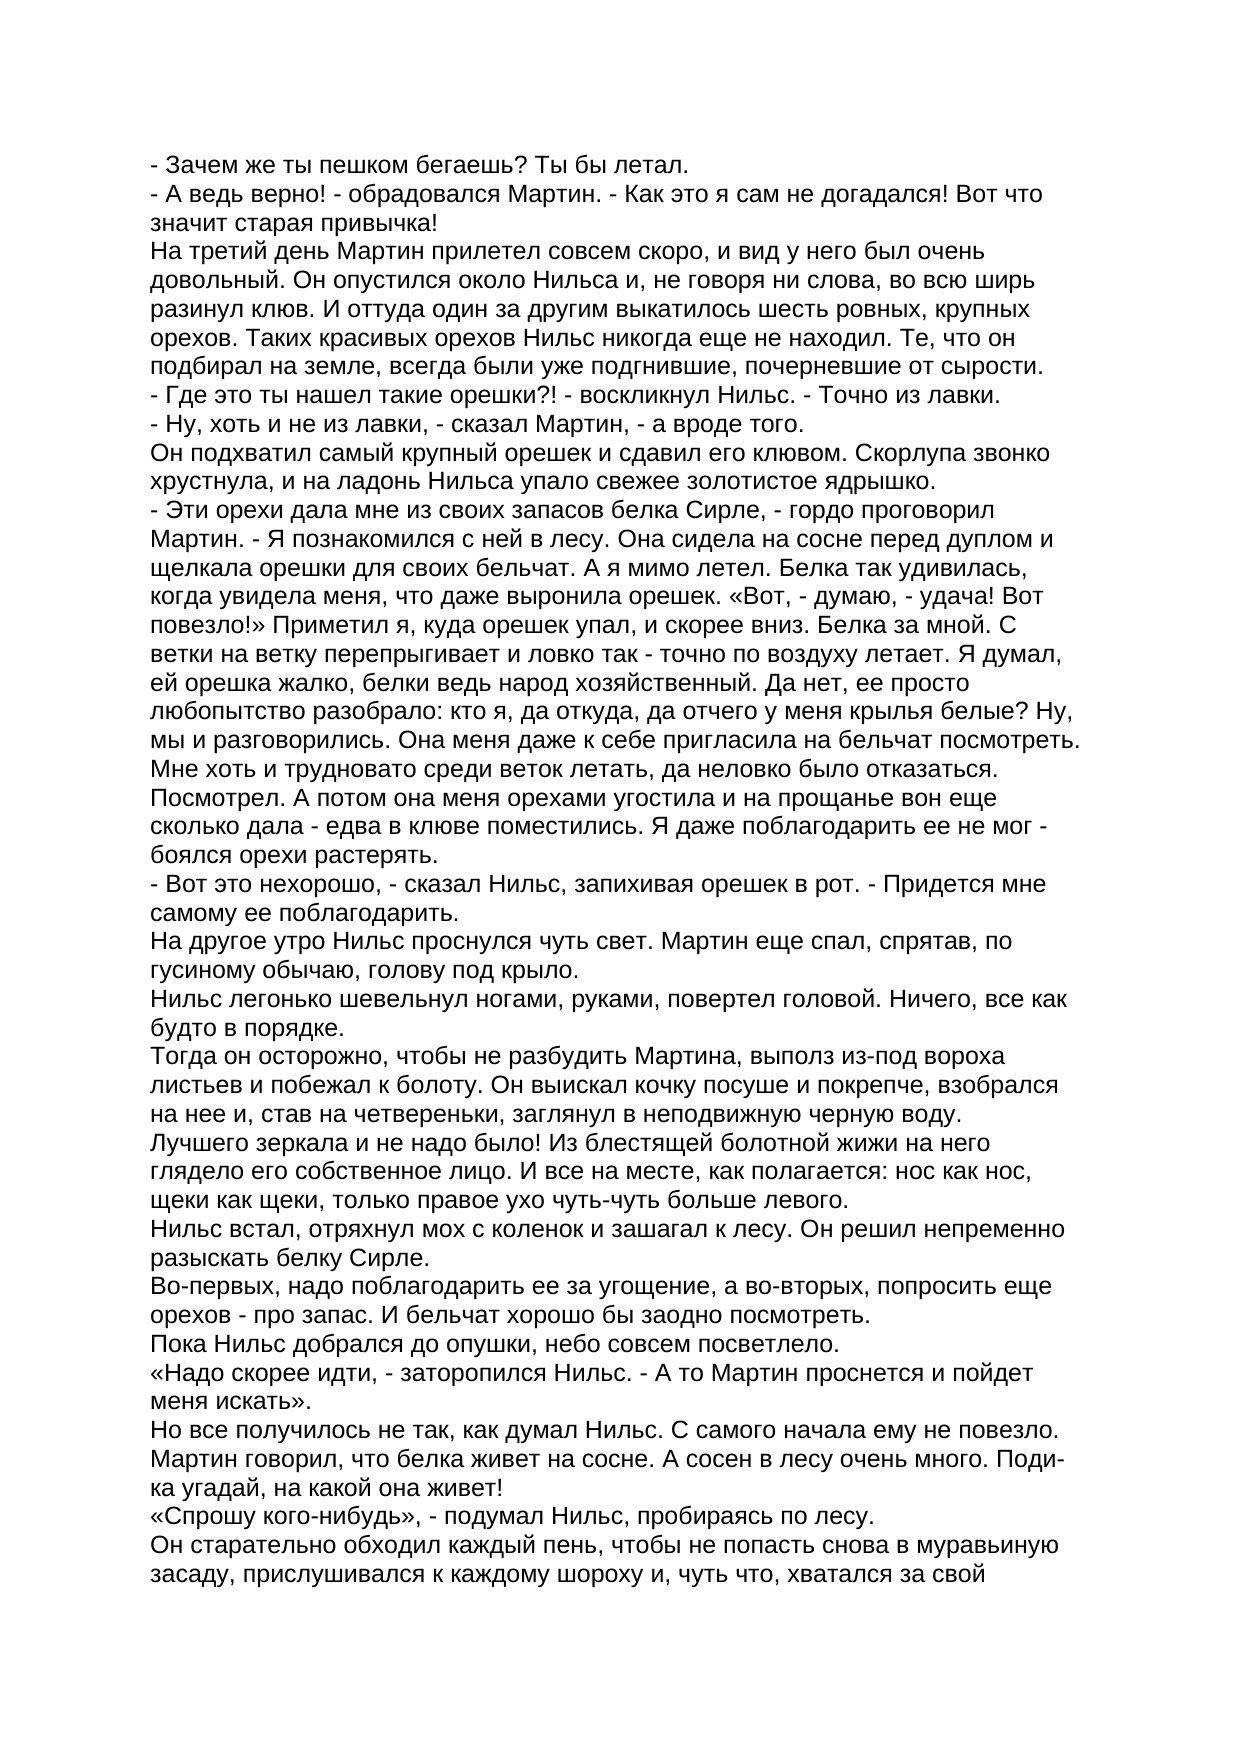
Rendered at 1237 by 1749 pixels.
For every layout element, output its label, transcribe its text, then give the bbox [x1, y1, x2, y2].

text Мартин говорил, что белка живет на сосне. А сосен в лесу очень много. Поди-ка угадай, на какой она живет! [150, 1444, 1086, 1501]
text - Где это ты нашел такие орешки?! - воскликнул Нильс. - Точно из лавки. [150, 380, 1086, 409]
text Лучшего зеркала и не надо было! Из блестящей болотной жижи на него глядело его собственное лицо. И все на месте, как полагается: нос как нос, щеки как щеки, только правое ухо чуть-чуть больше левого. [150, 1127, 1086, 1214]
text Но все получилось не так, как думал Нильс. С самого начала ему не повезло. [150, 1415, 1086, 1444]
text Тогда он осторожно, чтобы не разбудить Мартина, выполз из-под вороха листьев и побежал к болоту. Он выискал кочку посуше и покрепче, взобрался на нее и, став на четвереньки, заглянул в неподвижную черную воду. [150, 1041, 1086, 1127]
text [150, 1530, 1086, 1587]
text На другое утро Нильс проснулся чуть свет. Мартин еще спал, спрятав, по гусиному обычаю, голову под крыло. [150, 926, 1086, 984]
text «Спрошу кого-нибудь», - подумал Нильс, пробираясь по лесу. [150, 1501, 1086, 1530]
text На третий день Мартин прилетел совсем скоро, и вид у него был очень довольный. Он опустился около Нильса и, не говоря ни слова, во всю ширь разинул клюв. И оттуда один за другим выкатилось шесть ровных, крупных орехов. Таких красивых орехов Нильс никогда еще не находил. Те, что он подбирал на земле, всегда были уже подгнившие, почерневшие от сырости. [150, 236, 1086, 380]
text - Эти орехи дала мне из своих запасов белка Сирле, - гордо проговорил Мартин. - Я познакомился с ней в лесу. Она сидела на сосне перед дуплом и щелкала орешки для своих бельчат. А я мимо летел. Белка так удивилась, когда увидела меня, что даже выронила орешек. «Вот, - думаю, - удача! Вот повезло!» Приметил я, куда орешек упал, и скорее вниз. Белка за мной. С ветки на ветку перепрыгивает и ловко так - точно по воздуху летает. Я думал, ей орешка жалко, белки ведь народ хозяйственный. Да нет, ее просто любопытство разобрало: кто я, да откуда, да отчего у меня крылья белые? Ну, мы и разговорились. Она меня даже к себе пригласила на бельчат посмотреть. Мне хоть и трудновато среди веток летать, да неловко было отказаться. Посмотрел. А потом она меня орехами угостила и на прощанье вон еще сколько дала - едва в клюве поместились. Я даже поблагодарить ее не мог - боялся орехи растерять. [150, 495, 1086, 869]
text - А ведь верно! - обрадовался Мартин. - Как это я сам не догадался! Вот что значит старая привычка! [150, 179, 1086, 236]
text Во-первых, надо поблагодарить ее за угощение, а во-вторых, попросить еще орехов - про запас. И бельчат хорошо бы заодно посмотреть. [150, 1271, 1086, 1329]
text - Вот это нехорошо, - сказал Нильс, запихивая орешек в рот. - Придется мне самому ее поблагодарить. [150, 869, 1086, 926]
text «Надо скорее идти, - заторопился Нильс. - А то Мартин проснется и пойдет меня искать». [150, 1357, 1086, 1415]
text - Зачем же ты пешком бегаешь? Ты бы летал. [150, 150, 1086, 179]
text Нильс встал, отряхнул мох с коленок и зашагал к лесу. Он решил непременно разыскать белку Сирле. [150, 1214, 1086, 1271]
text - Ну, хоть и не из лавки, - сказал Мартин, - а вроде того. [150, 409, 1086, 437]
text Пока Нильс добрался до опушки, небо совсем посветлело. [150, 1329, 1086, 1357]
text Он подхватил самый крупный орешек и сдавил его клювом. Скорлупа звонко хрустнула, и на ладонь Нильса упало свежее золотистое ядрышко. [150, 437, 1086, 495]
text Нильс легонько шевельнул ногами, руками, повертел головой. Ничего, все как будто в порядке. [150, 984, 1086, 1041]
